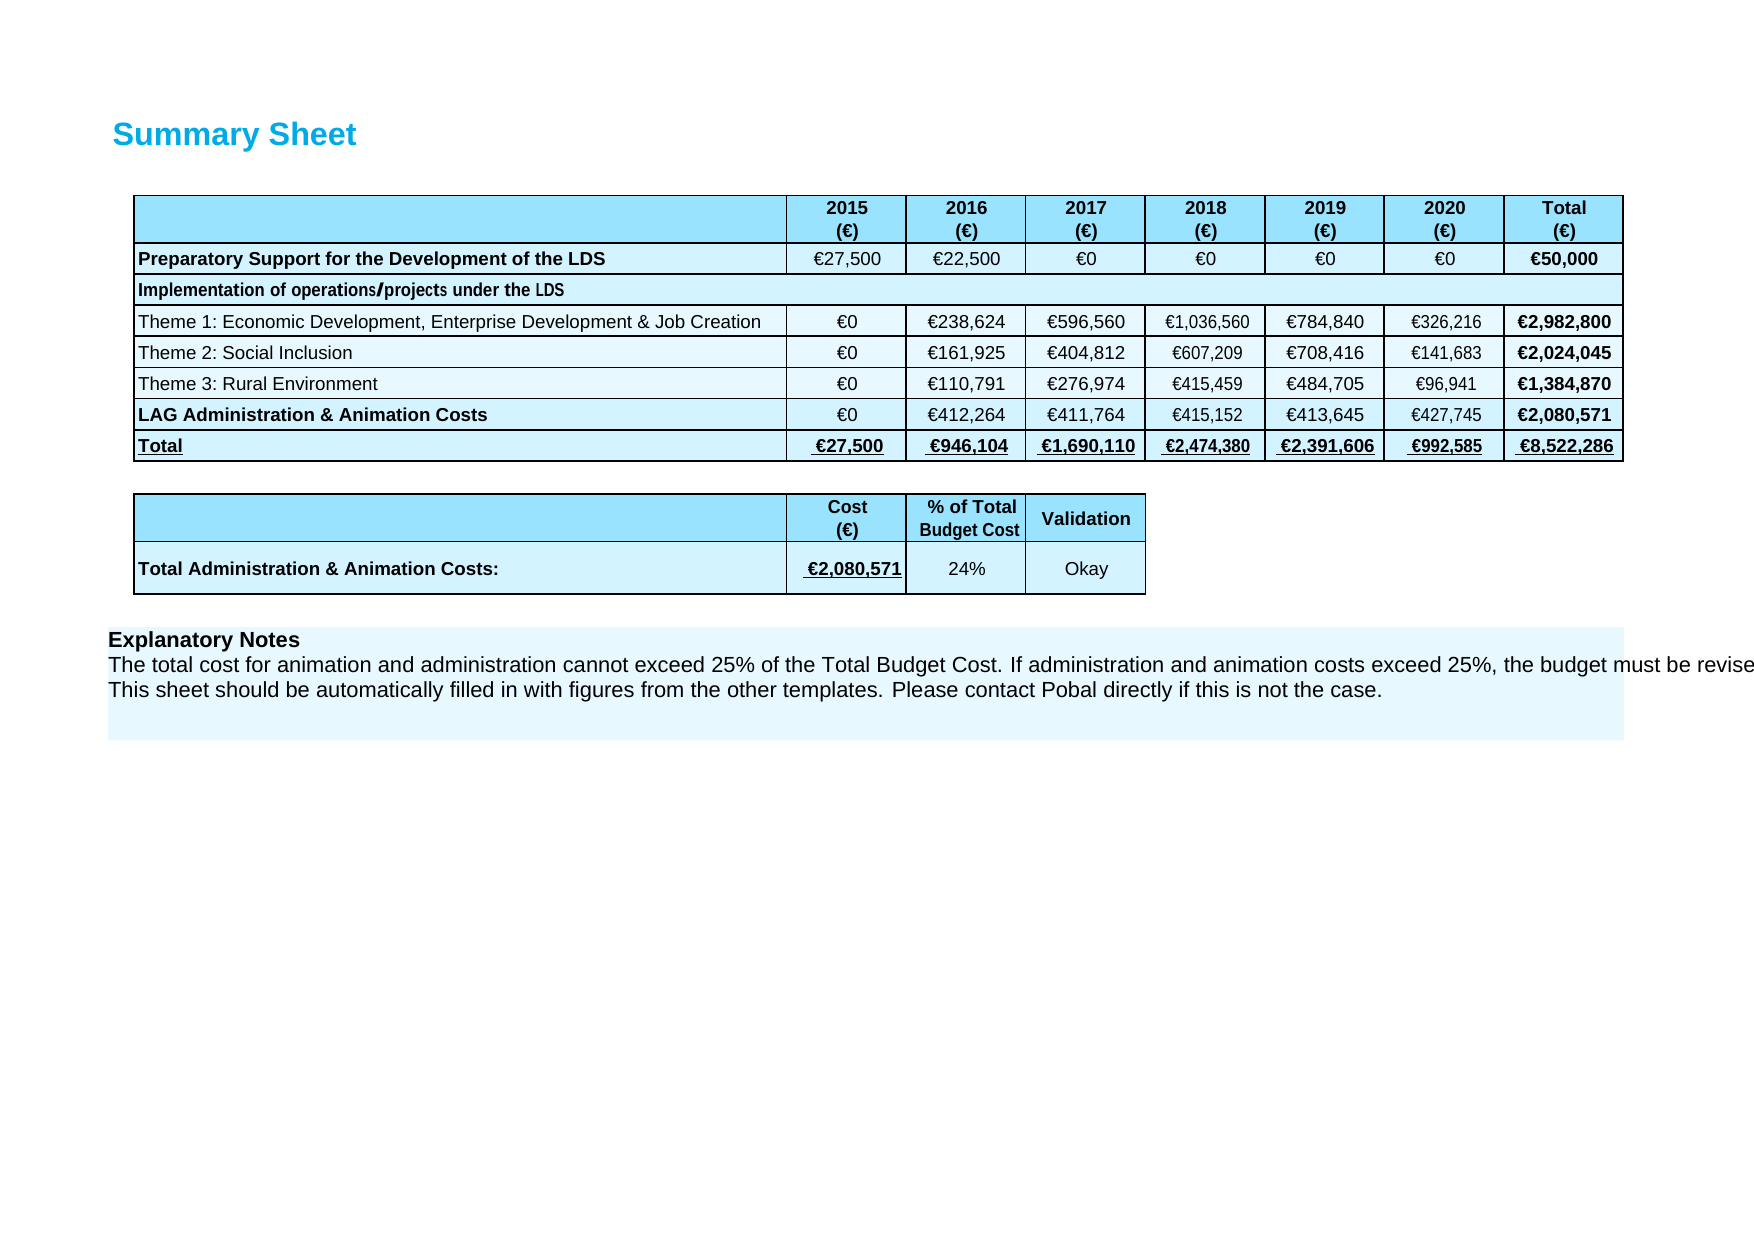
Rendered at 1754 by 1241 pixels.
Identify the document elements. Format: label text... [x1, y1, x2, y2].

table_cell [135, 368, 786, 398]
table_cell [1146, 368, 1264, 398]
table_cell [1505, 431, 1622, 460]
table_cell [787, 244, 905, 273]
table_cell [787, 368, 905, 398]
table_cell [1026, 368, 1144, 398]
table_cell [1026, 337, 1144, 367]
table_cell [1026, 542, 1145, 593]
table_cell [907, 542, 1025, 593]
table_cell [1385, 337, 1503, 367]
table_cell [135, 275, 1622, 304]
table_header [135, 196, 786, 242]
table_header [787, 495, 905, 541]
text Summary Sheet [112, 115, 1637, 152]
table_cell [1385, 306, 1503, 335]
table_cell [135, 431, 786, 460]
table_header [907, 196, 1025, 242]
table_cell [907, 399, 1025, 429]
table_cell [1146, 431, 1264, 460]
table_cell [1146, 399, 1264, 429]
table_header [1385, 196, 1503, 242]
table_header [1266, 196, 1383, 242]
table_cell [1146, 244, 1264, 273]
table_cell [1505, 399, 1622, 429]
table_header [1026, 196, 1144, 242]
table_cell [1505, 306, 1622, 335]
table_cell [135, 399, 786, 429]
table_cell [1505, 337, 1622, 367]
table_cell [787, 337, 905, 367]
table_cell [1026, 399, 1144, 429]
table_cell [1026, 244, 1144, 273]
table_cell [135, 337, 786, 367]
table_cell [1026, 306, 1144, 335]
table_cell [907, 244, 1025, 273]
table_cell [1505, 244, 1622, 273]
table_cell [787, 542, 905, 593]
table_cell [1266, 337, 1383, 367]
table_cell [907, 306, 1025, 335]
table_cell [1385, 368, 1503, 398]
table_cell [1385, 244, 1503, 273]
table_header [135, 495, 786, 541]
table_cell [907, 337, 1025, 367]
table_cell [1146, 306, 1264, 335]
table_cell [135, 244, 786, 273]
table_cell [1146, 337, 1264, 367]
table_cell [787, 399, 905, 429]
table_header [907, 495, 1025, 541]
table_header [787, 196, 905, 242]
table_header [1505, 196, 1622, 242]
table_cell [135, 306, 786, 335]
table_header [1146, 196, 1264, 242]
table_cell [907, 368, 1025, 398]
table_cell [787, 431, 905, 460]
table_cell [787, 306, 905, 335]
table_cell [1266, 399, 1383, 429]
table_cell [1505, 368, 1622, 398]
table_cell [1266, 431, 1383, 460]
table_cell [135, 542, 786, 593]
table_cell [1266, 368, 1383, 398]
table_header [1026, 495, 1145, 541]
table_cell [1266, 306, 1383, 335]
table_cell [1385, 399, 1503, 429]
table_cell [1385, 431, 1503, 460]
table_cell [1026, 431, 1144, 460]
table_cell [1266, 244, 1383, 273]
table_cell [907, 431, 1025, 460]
